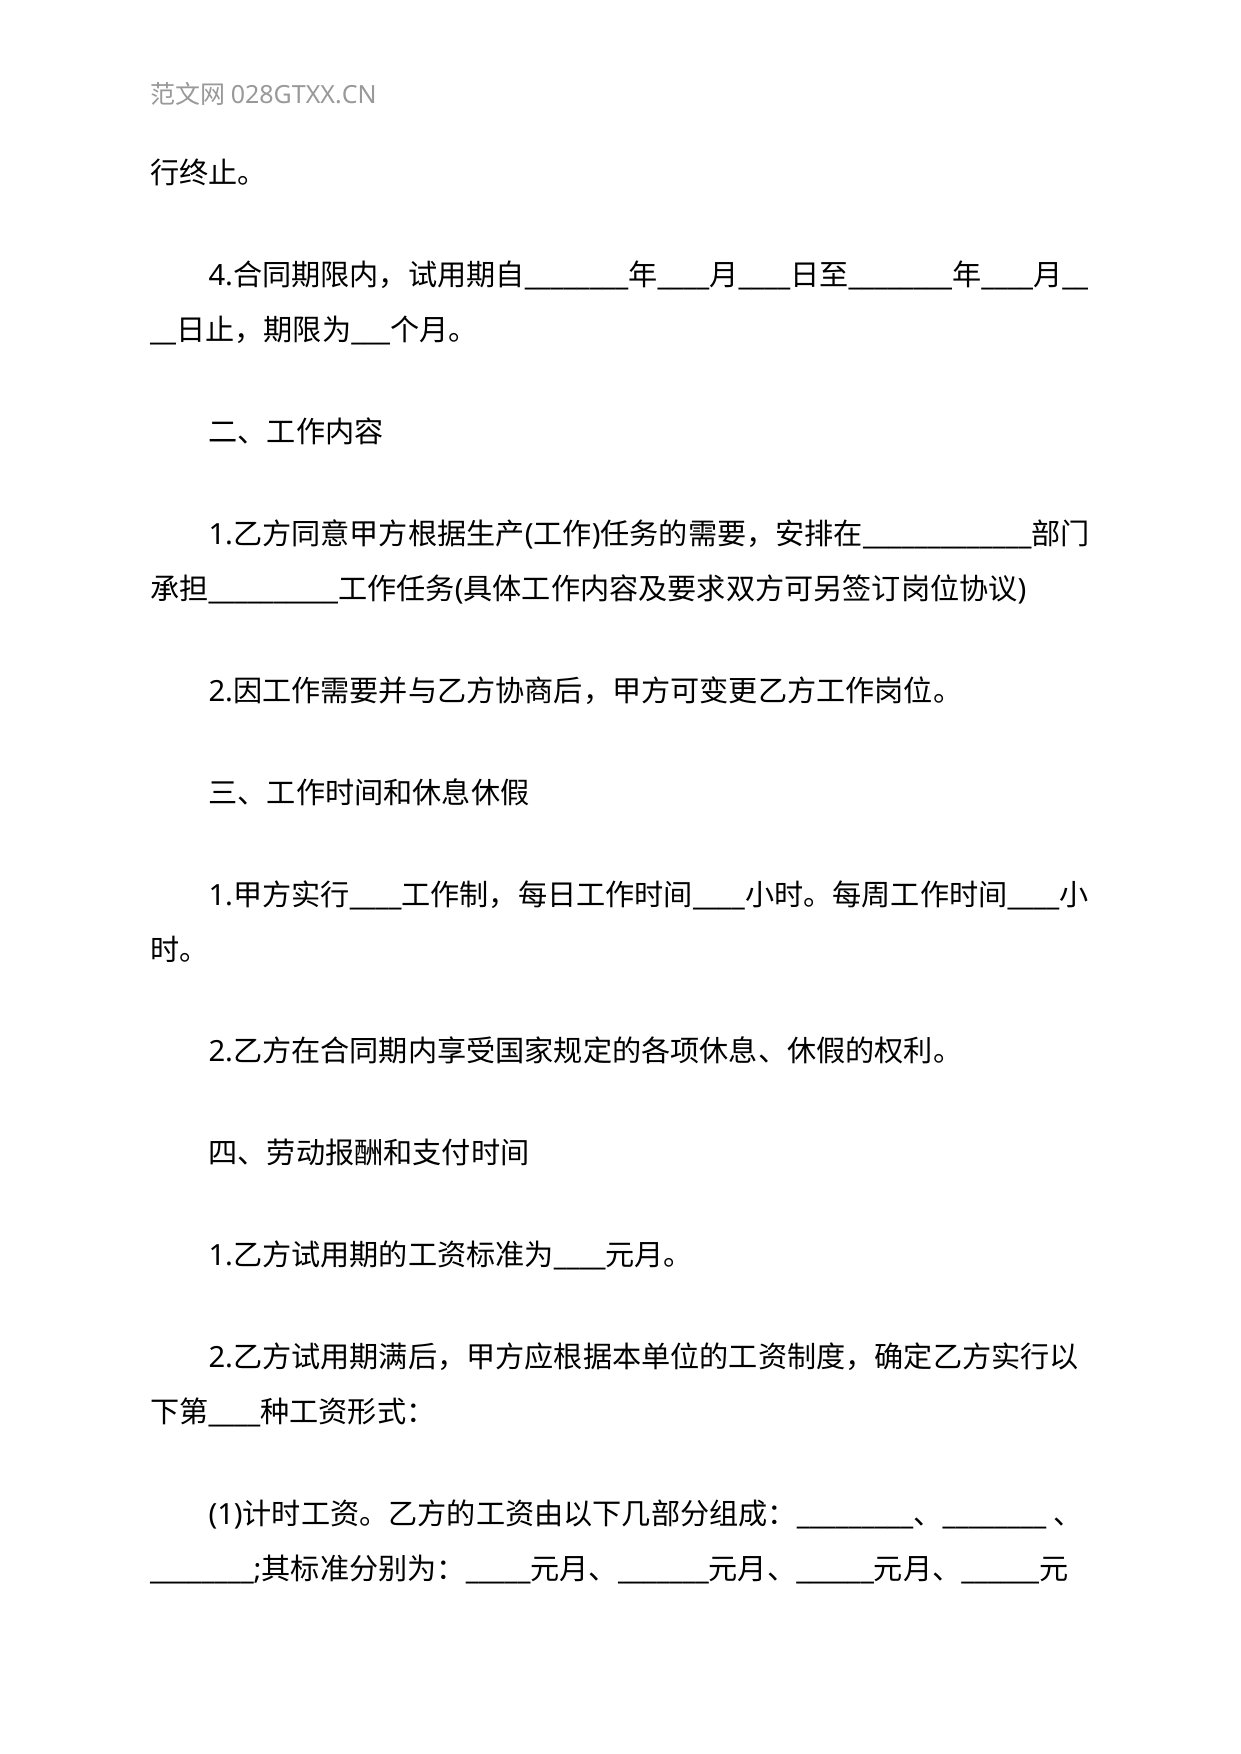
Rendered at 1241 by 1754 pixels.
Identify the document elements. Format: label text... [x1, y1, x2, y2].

text 四、劳动报酬和支付时间 [150, 1130, 1090, 1172]
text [150, 1491, 1090, 1588]
text 2.因工作需要并与乙方协商后，甲方可变更乙方工作岗位。 [150, 667, 1090, 710]
text 1.乙方试用期的工资标准为____元月。 [150, 1232, 1090, 1274]
text 1.甲方实行____工作制，每日工作时间____小时。每周工作时间____小时。 [150, 871, 1090, 968]
text 三、工作时间和休息休假 [150, 769, 1090, 812]
text 1.乙方同意甲方根据生产(工作)任务的需要，安排在_____________部门承担__________工作任务(具体工作内容及要求双方可另签订岗位协议) [150, 511, 1090, 608]
text 2.乙方试用期满后，甲方应根据本单位的工资制度，确定乙方实行以下第____种工资形式： [150, 1334, 1090, 1431]
text 二、工作内容 [150, 409, 1090, 451]
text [150, 150, 1090, 192]
text 2.乙方在合同期内享受国家规定的各项休息、休假的权利。 [150, 1028, 1090, 1070]
text 4.合同期限内，试用期自________年____月____日至________年____月____日止，期限为___个月。 [150, 252, 1090, 349]
